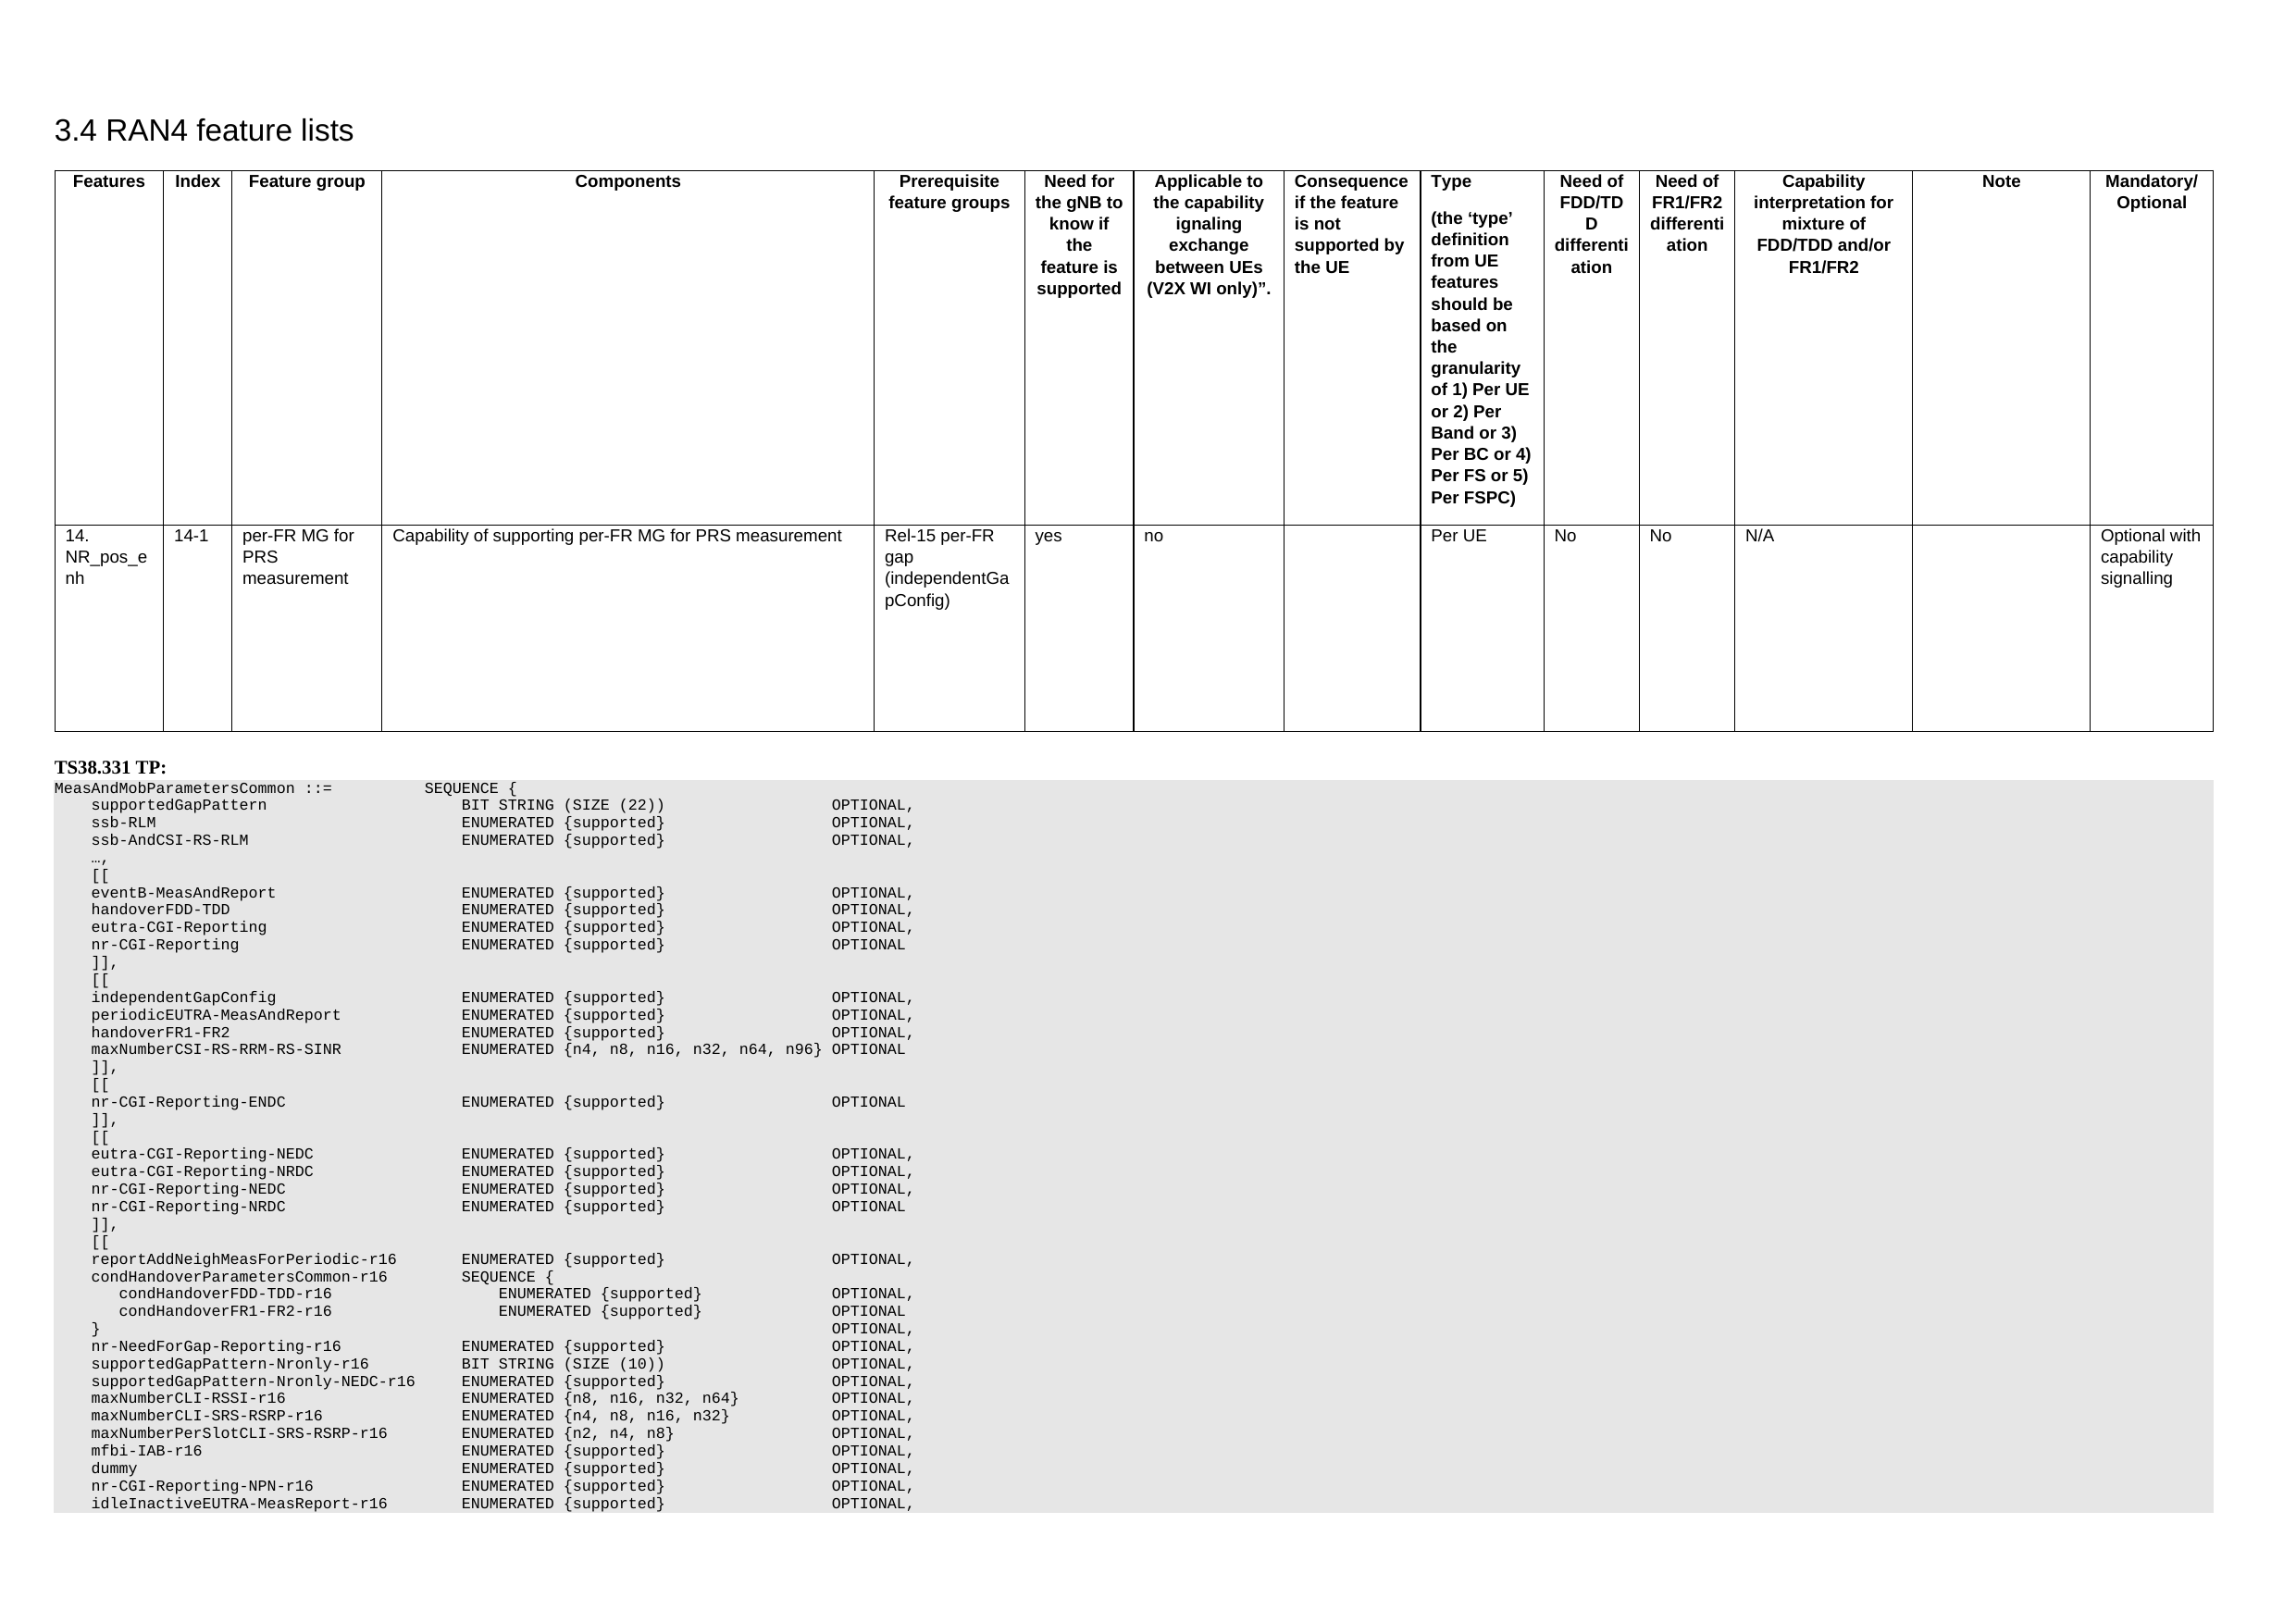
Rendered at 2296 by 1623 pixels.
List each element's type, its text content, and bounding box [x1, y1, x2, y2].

table_cell 14. NR_pos_enh [56, 526, 163, 731]
text ]], [54, 1059, 2214, 1077]
text periodicEUTRA-MeasAndReport ENUMERATED {supported} OPTIONAL, [54, 1007, 2214, 1024]
table_header Applicable to the capability ignaling exchange between UEs (V2X WI only)”. [1135, 171, 1284, 525]
text nr-CGI-Reporting-NPN-r16 ENUMERATED {supported} OPTIONAL, [54, 1478, 2214, 1495]
text [[ [54, 867, 2214, 885]
table_header Need for the gNB to know if the feature is supported [1025, 171, 1133, 525]
text nr-CGI-Reporting-NRDC ENUMERATED {supported} OPTIONAL [54, 1199, 2214, 1216]
table_cell [1913, 526, 2090, 731]
text ]], [54, 1216, 2214, 1233]
table_header Consequence if the feature is not supported by the UE [1285, 171, 1420, 525]
table_cell [1285, 526, 1420, 731]
table_cell No [1545, 526, 1639, 731]
text maxNumberCSI-RS-RRM-RS-SINR ENUMERATED {n4, n8, n16, n32, n64, n96} OPTIONAL [54, 1042, 2214, 1059]
text handoverFR1-FR2 ENUMERATED {supported} OPTIONAL, [54, 1024, 2214, 1042]
text MeasAndMobParametersCommon ::= SEQUENCE { [54, 780, 2214, 798]
text ssb-AndCSI-RS-RLM ENUMERATED {supported} OPTIONAL, [54, 833, 2214, 849]
text ssb-RLM ENUMERATED {supported} OPTIONAL, [54, 815, 2214, 833]
table_header Type (the ‘type’ definition from UE features should be based on the granularity of 1) Per UE or 2) Per Band or 3) Per BC or 4) Per FS or 5) Per FSPC) [1421, 171, 1544, 525]
text ]], [54, 1111, 2214, 1129]
table_cell Per UE [1421, 526, 1544, 731]
text dummy ENUMERATED {supported} OPTIONAL, [54, 1460, 2214, 1478]
text TS38.331 TP: [54, 756, 2214, 778]
table_cell per-FR MG for PRS measurement [232, 526, 381, 731]
text eutra-CGI-Reporting ENUMERATED {supported} OPTIONAL, [54, 920, 2214, 937]
text condHandoverFR1-FR2-r16 ENUMERATED {supported} OPTIONAL [54, 1304, 2214, 1321]
text handoverFDD-TDD ENUMERATED {supported} OPTIONAL, [54, 902, 2214, 920]
text [[ [54, 1129, 2214, 1146]
table_cell N/A [1735, 526, 1912, 731]
text condHandoverParametersCommon-r16 SEQUENCE { [54, 1269, 2214, 1286]
table_header Mandatory/Optional [2091, 171, 2213, 525]
text eventB-MeasAndReport ENUMERATED {supported} OPTIONAL, [54, 885, 2214, 902]
text mfbi-IAB-r16 ENUMERATED {supported} OPTIONAL, [54, 1443, 2214, 1460]
text supportedGapPattern BIT STRING (SIZE (22)) OPTIONAL, [54, 798, 2214, 815]
text ]], [54, 955, 2214, 973]
text } OPTIONAL, [54, 1321, 2214, 1338]
table_cell yes [1025, 526, 1133, 731]
table_header Feature group [232, 171, 381, 525]
text maxNumberPerSlotCLI-SRS-RSRP-r16 ENUMERATED {n2, n4, n8} OPTIONAL, [54, 1426, 2214, 1443]
table_cell no [1135, 526, 1284, 731]
table_header Need of FR1/FR2 differentiation [1640, 171, 1734, 525]
table_header Need of FDD/TDD differentiation [1545, 171, 1639, 525]
text reportAddNeighMeasForPeriodic-r16 ENUMERATED {supported} OPTIONAL, [54, 1251, 2214, 1269]
text maxNumberCLI-RSSI-r16 ENUMERATED {n8, n16, n32, n64} OPTIONAL, [54, 1391, 2214, 1408]
text [[ [54, 1233, 2214, 1251]
table_header Prerequisite feature groups [875, 171, 1024, 525]
table_header Capability interpretation for mixture of FDD/TDD and/or FR1/FR2 [1735, 171, 1912, 525]
table_header Features [56, 171, 163, 525]
text nr-CGI-Reporting-ENDC ENUMERATED {supported} OPTIONAL [54, 1094, 2214, 1111]
text idleInactiveEUTRA-MeasReport-r16 ENUMERATED {supported} OPTIONAL, [54, 1495, 2214, 1513]
table_cell 14-1 [164, 526, 231, 731]
table_header Note [1913, 171, 2090, 525]
table_cell No [1640, 526, 1734, 731]
text supportedGapPattern-Nronly-NEDC-r16 ENUMERATED {supported} OPTIONAL, [54, 1373, 2214, 1391]
table_cell Capability of supporting per-FR MG for PRS measurement [382, 526, 874, 731]
text nr-CGI-Reporting ENUMERATED {supported} OPTIONAL [54, 937, 2214, 955]
subtitle 3.4 RAN4 feature lists [54, 112, 2214, 147]
text maxNumberCLI-SRS-RSRP-r16 ENUMERATED {n4, n8, n16, n32} OPTIONAL, [54, 1408, 2214, 1426]
table_header Index [164, 171, 231, 525]
text eutra-CGI-Reporting-NEDC ENUMERATED {supported} OPTIONAL, [54, 1146, 2214, 1164]
table_cell Rel-15 per-FR gap (independentGapConfig) [875, 526, 1024, 731]
text [[ [54, 973, 2214, 989]
table_cell Optional with capability signalling [2091, 526, 2213, 731]
text …, [54, 849, 2214, 867]
text eutra-CGI-Reporting-NRDC ENUMERATED {supported} OPTIONAL, [54, 1164, 2214, 1182]
text independentGapConfig ENUMERATED {supported} OPTIONAL, [54, 989, 2214, 1007]
text nr-NeedForGap-Reporting-r16 ENUMERATED {supported} OPTIONAL, [54, 1338, 2214, 1356]
text nr-CGI-Reporting-NEDC ENUMERATED {supported} OPTIONAL, [54, 1182, 2214, 1199]
text [[ [54, 1077, 2214, 1094]
text condHandoverFDD-TDD-r16 ENUMERATED {supported} OPTIONAL, [54, 1286, 2214, 1304]
table_header Components [382, 171, 874, 525]
text supportedGapPattern-Nronly-r16 BIT STRING (SIZE (10)) OPTIONAL, [54, 1356, 2214, 1373]
